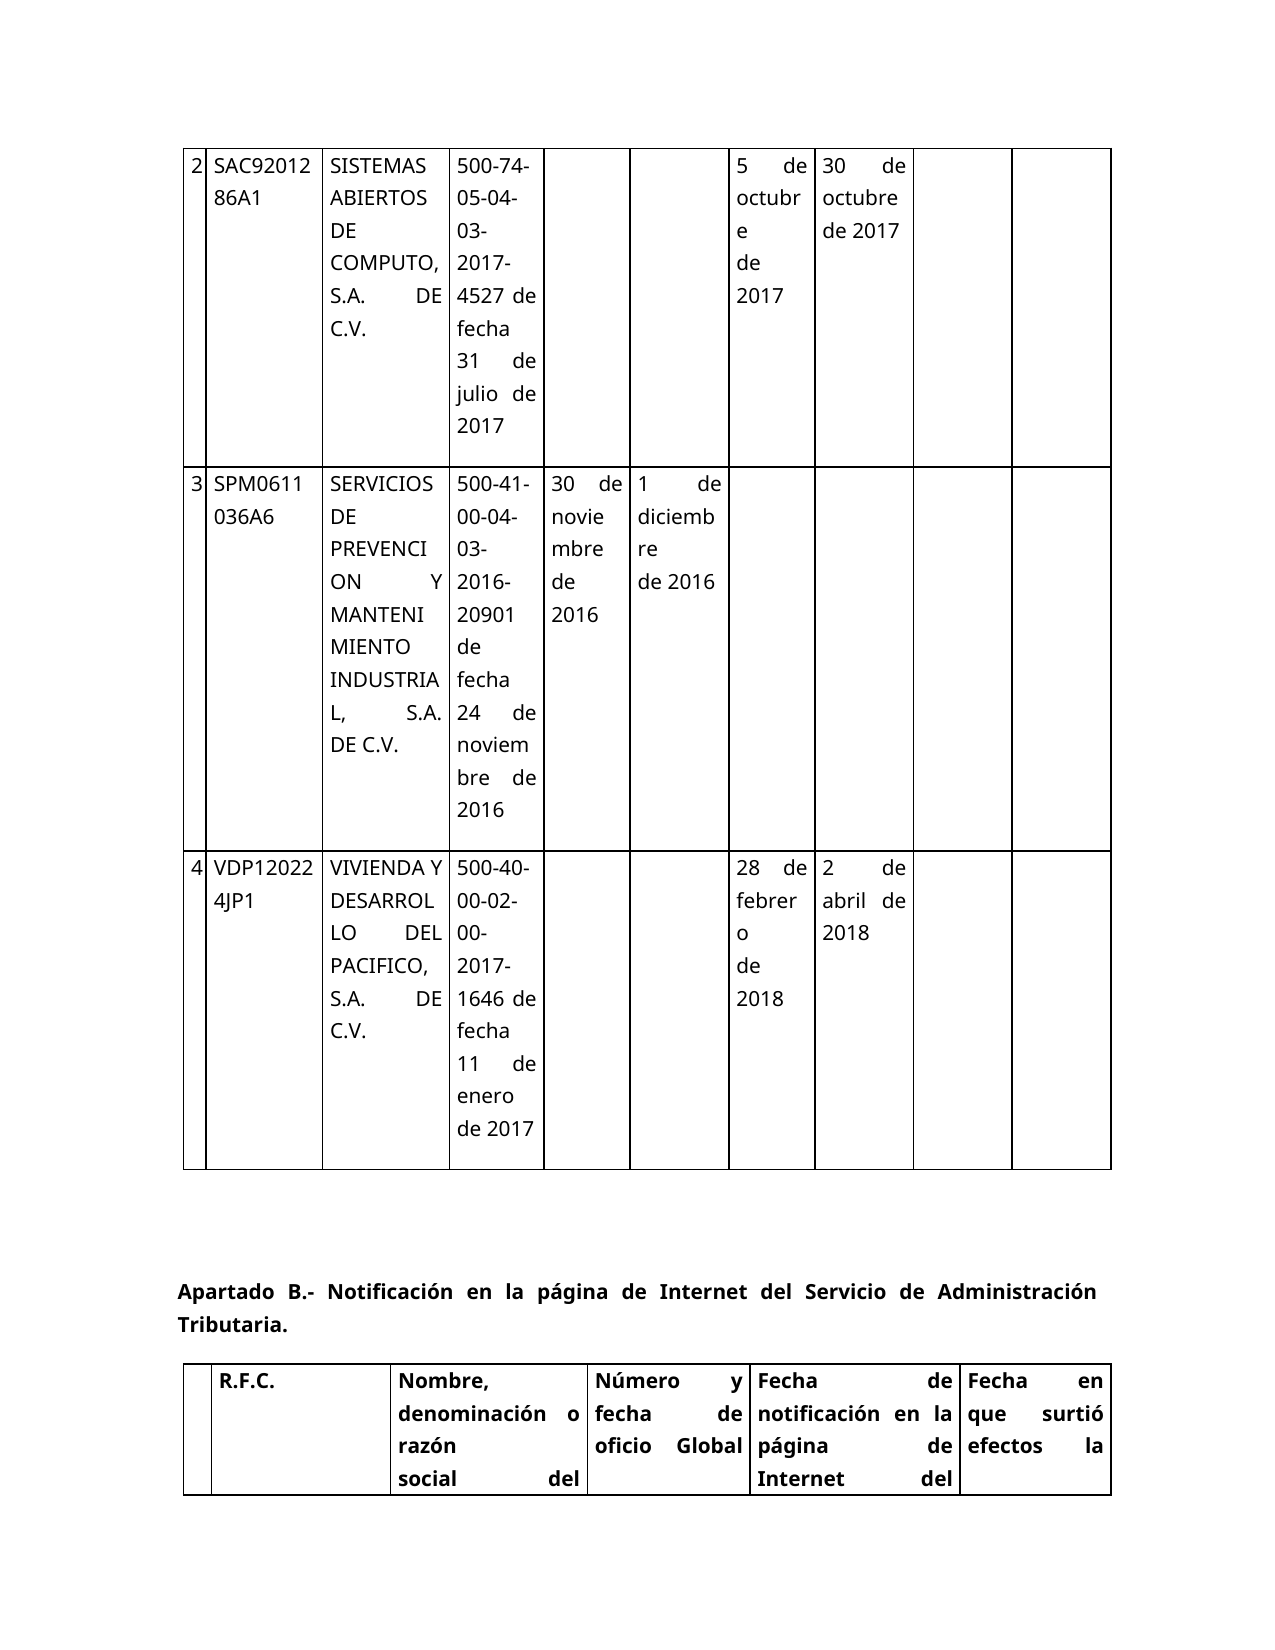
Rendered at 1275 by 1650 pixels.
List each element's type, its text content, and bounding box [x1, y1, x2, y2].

table_cell 28 de febrero de 2018 [730, 852, 814, 1169]
table_cell 1 de diciembre de 2016 [631, 468, 728, 850]
table_cell VDP120224JP1 [207, 852, 322, 1169]
table_cell VIVIENDA Y DESARROLLO DEL PACIFICO, S.A. DE C.V. [323, 852, 449, 1169]
table_cell 2 [184, 149, 205, 466]
table_cell [631, 149, 728, 466]
table_cell 30 de noviembre de 2016 [545, 468, 629, 850]
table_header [751, 1365, 959, 1494]
table_cell [1013, 468, 1110, 850]
table_cell [914, 852, 1011, 1169]
table_cell 2 de abril de 2018 [816, 852, 913, 1169]
text Apartado B.- Notificación en la página de Internet del Servicio de Administración Tributaria. [177, 1277, 1098, 1338]
table_cell 500-40-00-02-00- 2017-1646 de fecha 11 de enero de 2017 [450, 852, 543, 1169]
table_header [961, 1365, 1110, 1494]
table_cell [545, 852, 629, 1169]
table_cell [730, 468, 814, 850]
table_cell SPM0611036A6 [207, 468, 322, 850]
table_cell 5 de octubre de 2017 [730, 149, 814, 466]
table_cell 500-74-05-04-03- 2017-4527 de fecha 31 de julio de 2017 [450, 149, 543, 466]
table_cell [1013, 852, 1110, 1169]
table_cell [545, 149, 629, 466]
table_cell 30 de octubre de 2017 [816, 149, 913, 466]
table_cell SERVICIOS DE PREVENCION Y MANTENIMIENTO INDUSTRIAL, S.A. DE C.V. [323, 468, 449, 850]
table_cell [1013, 149, 1110, 466]
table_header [391, 1365, 587, 1494]
table_cell [631, 852, 728, 1169]
table_cell SAC9201286A1 [207, 149, 322, 466]
table_header [184, 1365, 211, 1494]
table_cell 3 [184, 468, 205, 850]
table_cell 4 [184, 852, 205, 1169]
table_cell [914, 149, 1011, 466]
table_cell 500-41-00-04-03- 2016-20901 de fecha 24 de noviembre de 2016 [450, 468, 543, 850]
table_header R.F.C. [212, 1365, 390, 1494]
table_cell [914, 468, 1011, 850]
table_cell SISTEMAS ABIERTOS DE COMPUTO, S.A. DE C.V. [323, 149, 449, 466]
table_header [588, 1365, 749, 1494]
table_cell [816, 468, 913, 850]
